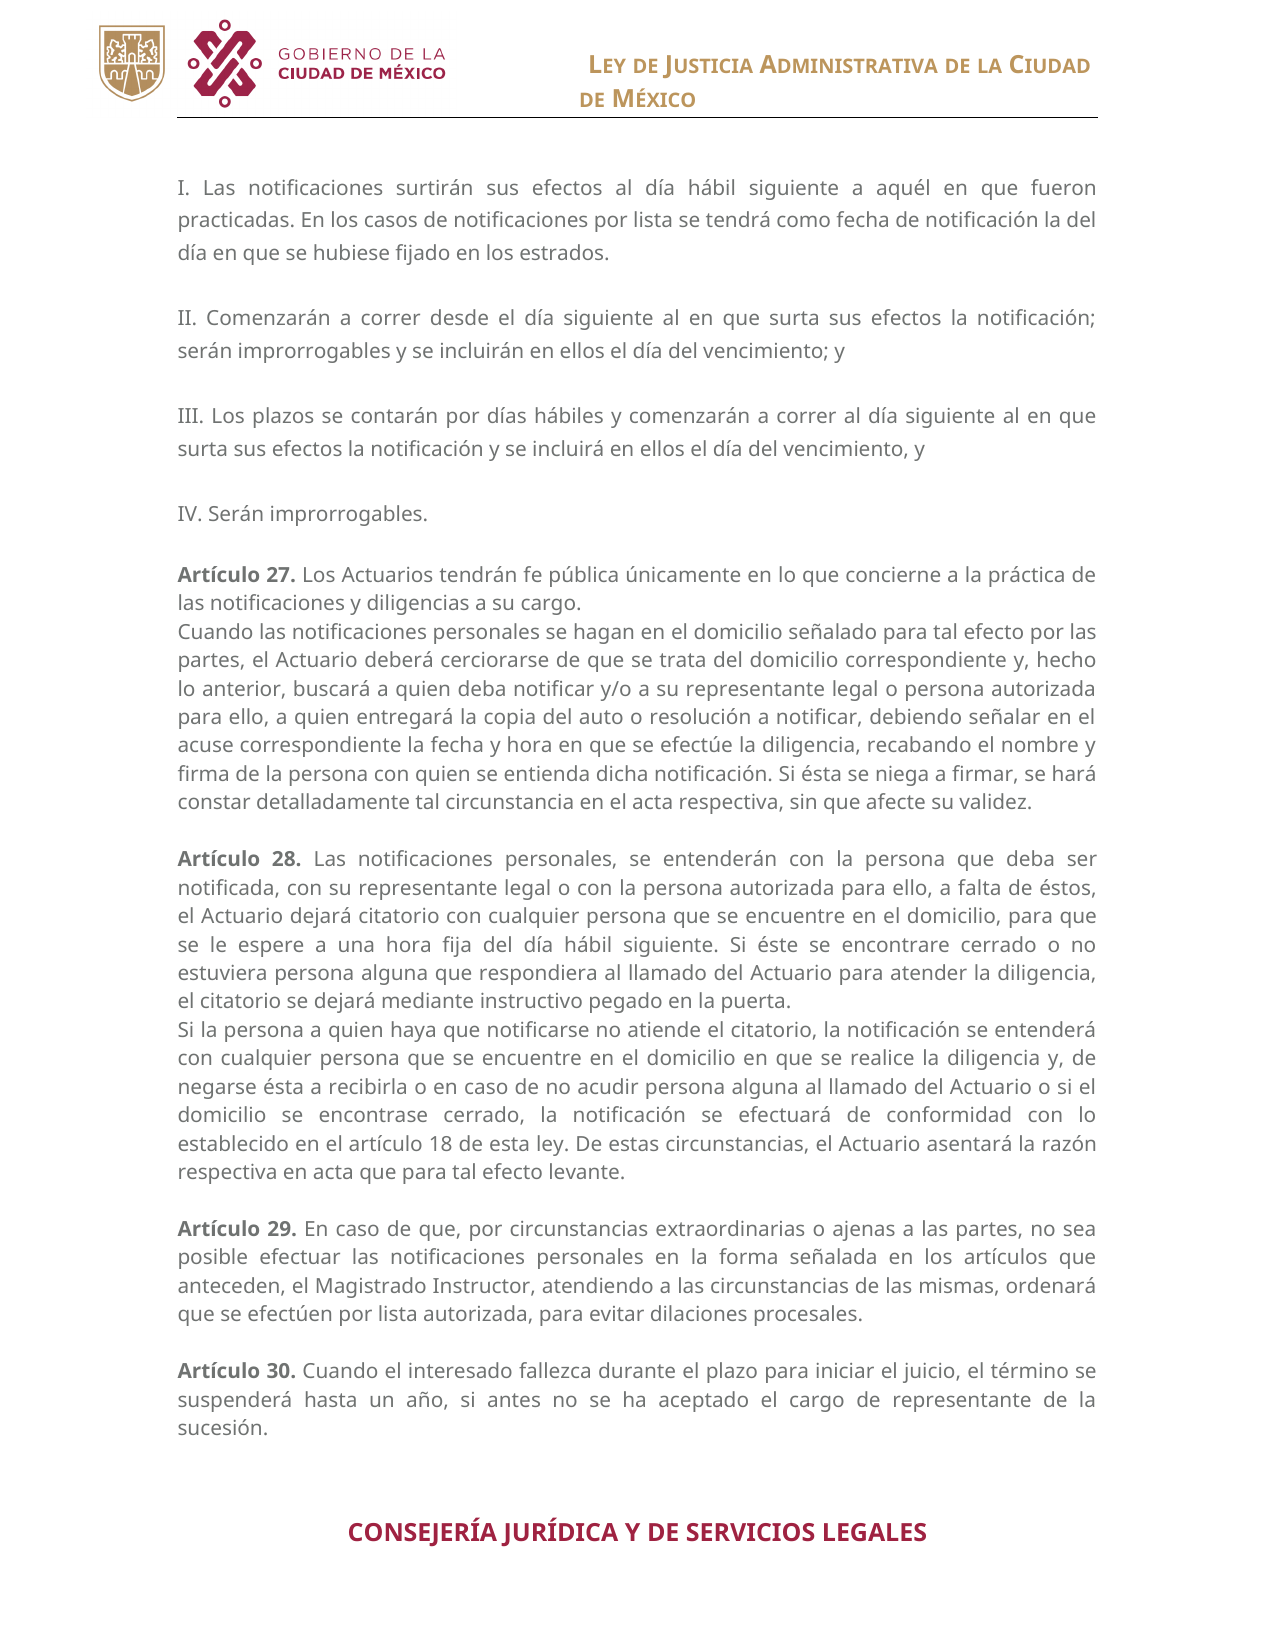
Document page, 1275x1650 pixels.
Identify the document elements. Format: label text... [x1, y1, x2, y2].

text Artículo 28. Las notificaciones personales, se entenderán con la persona que deba ser notificada, con su representante legal o con la persona autorizada para ello, a falta de éstos, el Actuario dejará citatorio con cualquier persona que se encuentre en el domicilio, para que se le espere a una hora fija del día hábil siguiente. Si éste se encontrare cerrado o no estuviera persona alguna que respondiera al llamado del Actuario para atender la diligencia, el citatorio se dejará mediante instructivo pegado en la puerta. [177, 844, 1098, 1015]
text I. Las notificaciones surtirán sus efectos al día hábil siguiente a aquél en que fueron practicadas. En los casos de notificaciones por lista se tendrá como fecha de notificación la del día en que se hubiese fijado en los estrados. [177, 173, 1098, 267]
text II. Comenzarán a correr desde el día siguiente al en que surta sus efectos la notificación; serán improrrogables y se incluirán en ellos el día del vencimiento; y [177, 303, 1098, 364]
text Si la persona a quien haya que notificarse no atiende el citatorio, la notificación se entenderá con cualquier persona que se encuentre en el domicilio en que se realice la diligencia y, de negarse ésta a recibirla o en caso de no acudir persona alguna al llamado del Actuario o si el domicilio se encontrase cerrado, la notificación se efectuará de conformidad con lo establecido en el artículo 18 de esta ley. De estas circunstancias, el Actuario asentará la razón respectiva en acta que para tal efecto levante. [177, 1015, 1098, 1186]
text Cuando las notificaciones personales se hagan en el domicilio señalado para tal efecto por las partes, el Actuario deberá cerciorarse de que se trata del domicilio correspondiente y, hecho lo anterior, buscará a quien deba notificar y/o a su representante legal o persona autorizada para ello, a quien entregará la copia del auto o resolución a notificar, debiendo señalar en el acuse correspondiente la fecha y hora en que se efectúe la diligencia, recabando el nombre y firma de la persona con quien se entienda dicha notificación. Si ésta se niega a firmar, se hará constar detalladamente tal circunstancia en el acta respectiva, sin que afecte su validez. [177, 617, 1098, 816]
text III. Los plazos se contarán por días hábiles y comenzarán a correr al día siguiente al en que surta sus efectos la notificación y se incluirá en ellos el día del vencimiento, y [177, 401, 1098, 462]
text Artículo 29. En caso de que, por circunstancias extraordinarias o ajenas a las partes, no sea posible efectuar las notificaciones personales en la forma señalada en los artículos que anteceden, el Magistrado Instructor, atendiendo a las circunstancias de las mismas, ordenará que se efectúen por lista autorizada, para evitar dilaciones procesales. [177, 1214, 1098, 1328]
text IV. Serán improrrogables. [177, 499, 1098, 527]
text Artículo 27. Los Actuarios tendrán fe pública únicamente en lo que concierne a la práctica de las notificaciones y diligencias a su cargo. [177, 560, 1098, 617]
picture [86, 11, 457, 118]
text Artículo 30. Cuando el interesado fallezca durante el plazo para iniciar el juicio, el término se suspenderá hasta un año, si antes no se ha aceptado el cargo de representante de la sucesión. [177, 1356, 1098, 1442]
